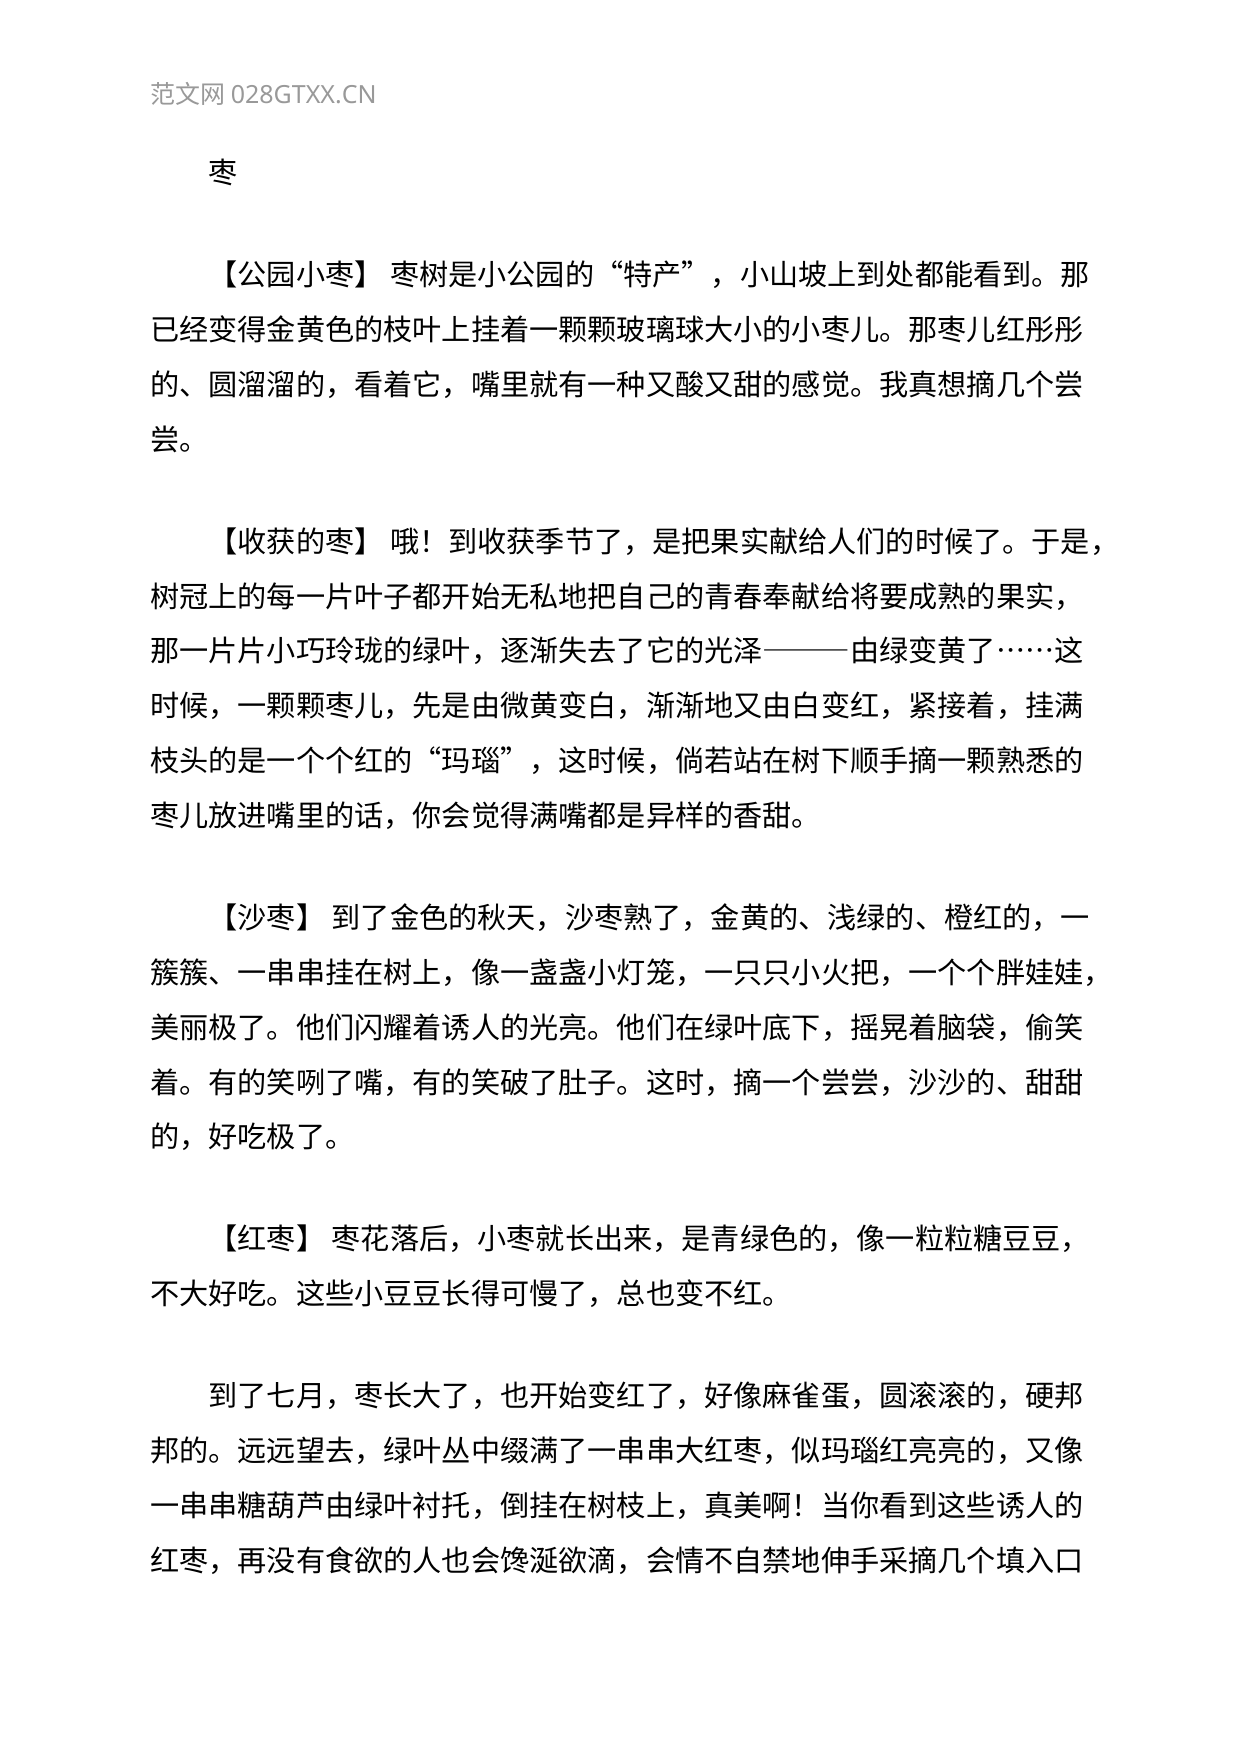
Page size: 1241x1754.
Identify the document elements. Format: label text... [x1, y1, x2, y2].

text 【红枣】 枣花落后，小枣就长出来，是青绿色的，像一粒粒糖豆豆，不大好吃。这些小豆豆长得可慢了，总也变不红。 [150, 1216, 1090, 1313]
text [150, 1372, 1090, 1579]
text 【收获的枣】 哦！到收获季节了，是把果实献给人们的时候了。于是，树冠上的每一片叶子都开始无私地把自己的青春奉献给将要成熟的果实，那一片片小巧玲珑的绿叶，逐渐失去了它的光泽———由绿变黄了……这时候，一颗颗枣儿，先是由微黄变白，渐渐地又由白变红，紧接着，挂满枝头的是一个个红的“玛瑙”，这时候，倘若站在树下顺手摘一颗熟悉的枣儿放进嘴里的话，你会觉得满嘴都是异样的香甜。 [150, 518, 1090, 835]
text 【公园小枣】 枣树是小公园的“特产”，小山坡上到处都能看到。那已经变得金黄色的枝叶上挂着一颗颗玻璃球大小的小枣儿。那枣儿红彤彤的、圆溜溜的，看着它，嘴里就有一种又酸又甜的感觉。我真想摘几个尝尝。 [150, 252, 1090, 459]
text 【沙枣】 到了金色的秋天，沙枣熟了，金黄的、浅绿的、橙红的，一簇簇、一串串挂在树上，像一盏盏小灯笼，一只只小火把，一个个胖娃娃，美丽极了。他们闪耀着诱人的光亮。他们在绿叶底下，摇晃着脑袋，偷笑着。有的笑咧了嘴，有的笑破了肚子。这时，摘一个尝尝，沙沙的、甜甜的，好吃极了。 [150, 894, 1090, 1156]
text 枣 [150, 150, 1090, 192]
